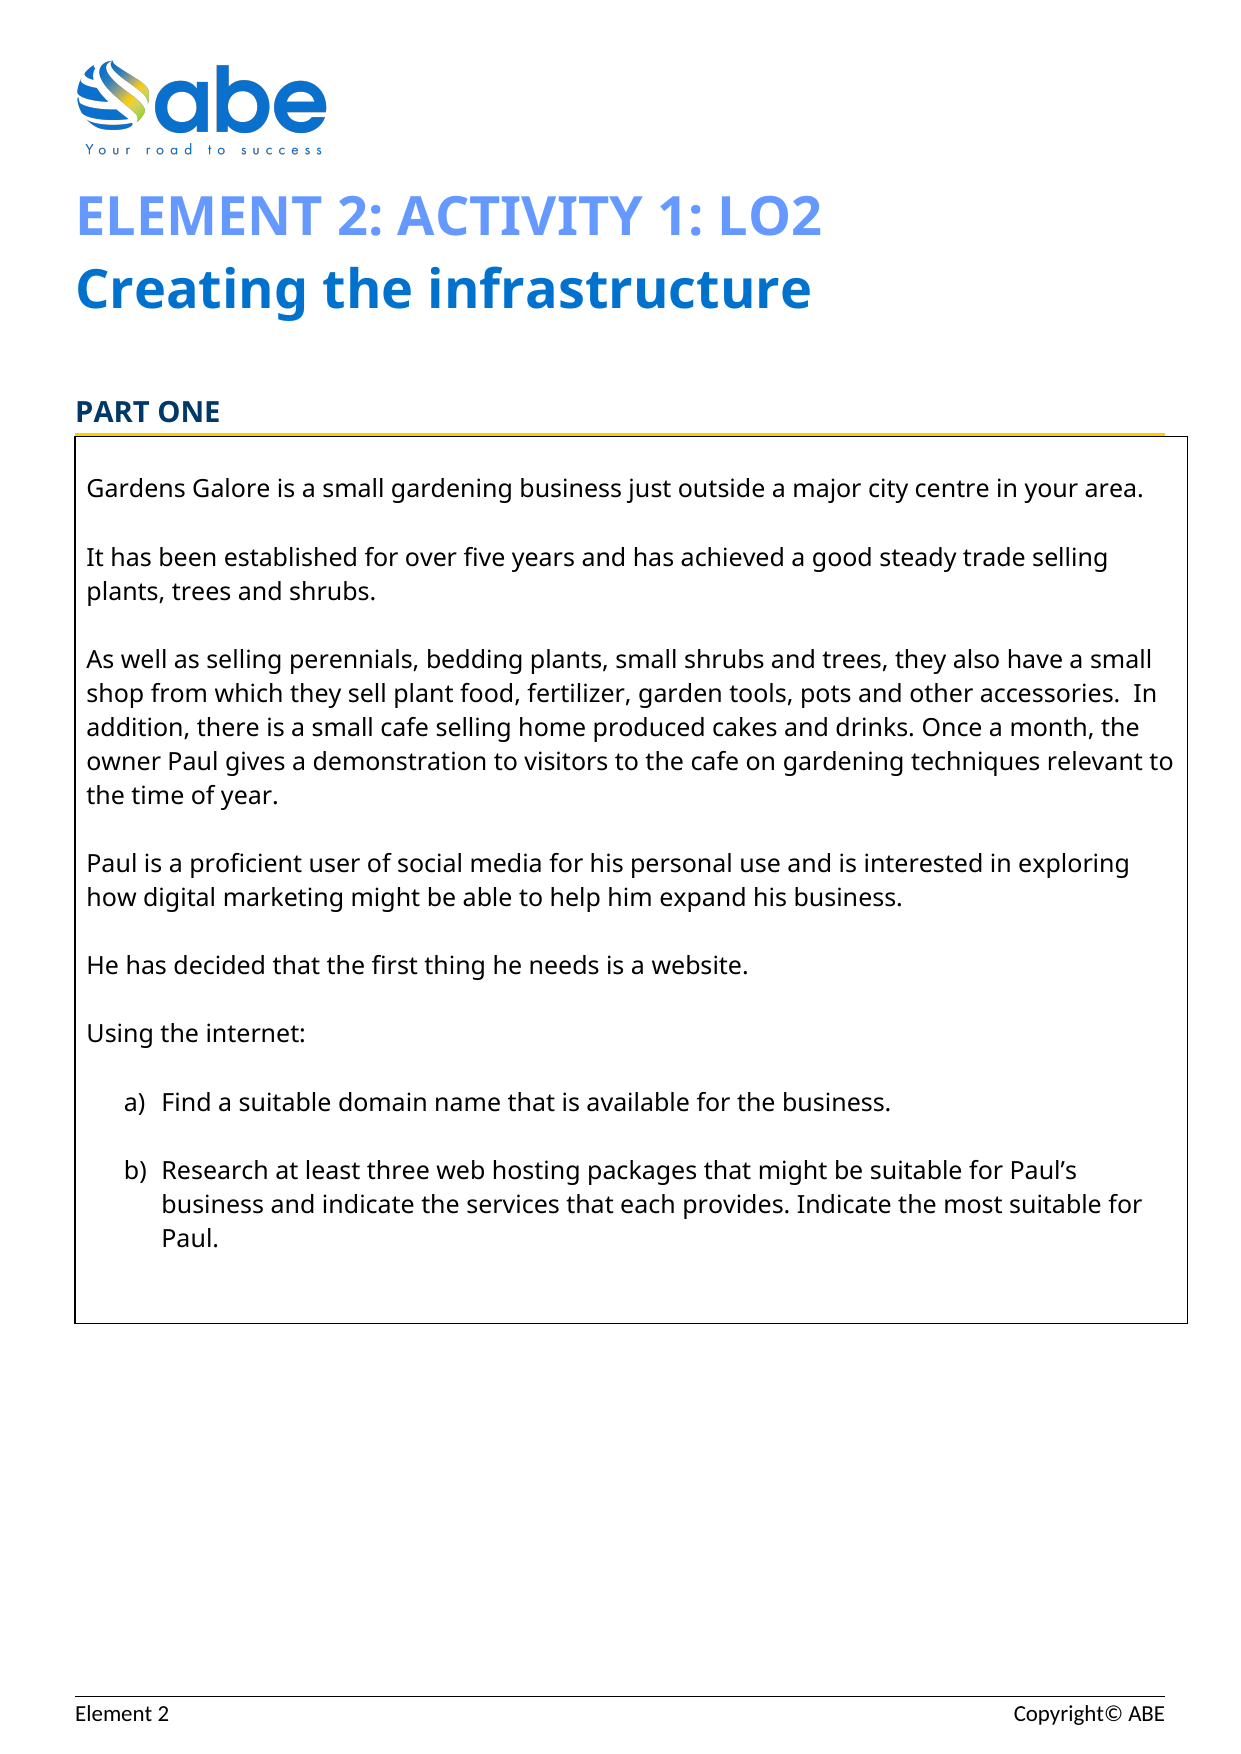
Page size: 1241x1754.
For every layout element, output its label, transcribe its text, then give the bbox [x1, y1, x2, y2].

text PART ONE [75, 391, 1165, 433]
table_header Gardens Galore is a small gardening business just outside a major city centre in your area. It has been established for over five years and has achieved a good steady trade selling plants, trees and shrubs. As well as selling perennials, bedding plants, small shrubs and trees, they also have a small shop from which they sell plant food, fertilizer, garden tools, pots and other accessories. In addition, there is a small cafe selling home produced cakes and drinks. Once a month, the owner Paul gives a demonstration to visitors to the cafe on gardening techniques relevant to the time of year. Paul is a proficient user of social media for his personal use and is interested in exploring how digital marketing might be able to help him expand his business. He has decided that the first thing he needs is a website. Using the internet: Find a suitable domain name that is available for the business. Research at least three web hosting packages that might be suitable for Paul’s business and indicate the services that each provides. Indicate the most suitable for Paul. [76, 437, 1187, 1323]
picture [75, 59, 328, 157]
text Creating the infrastructure [75, 251, 1165, 325]
text ELEMENT 2: ACTIVITY 1: LO2 [75, 177, 1165, 251]
